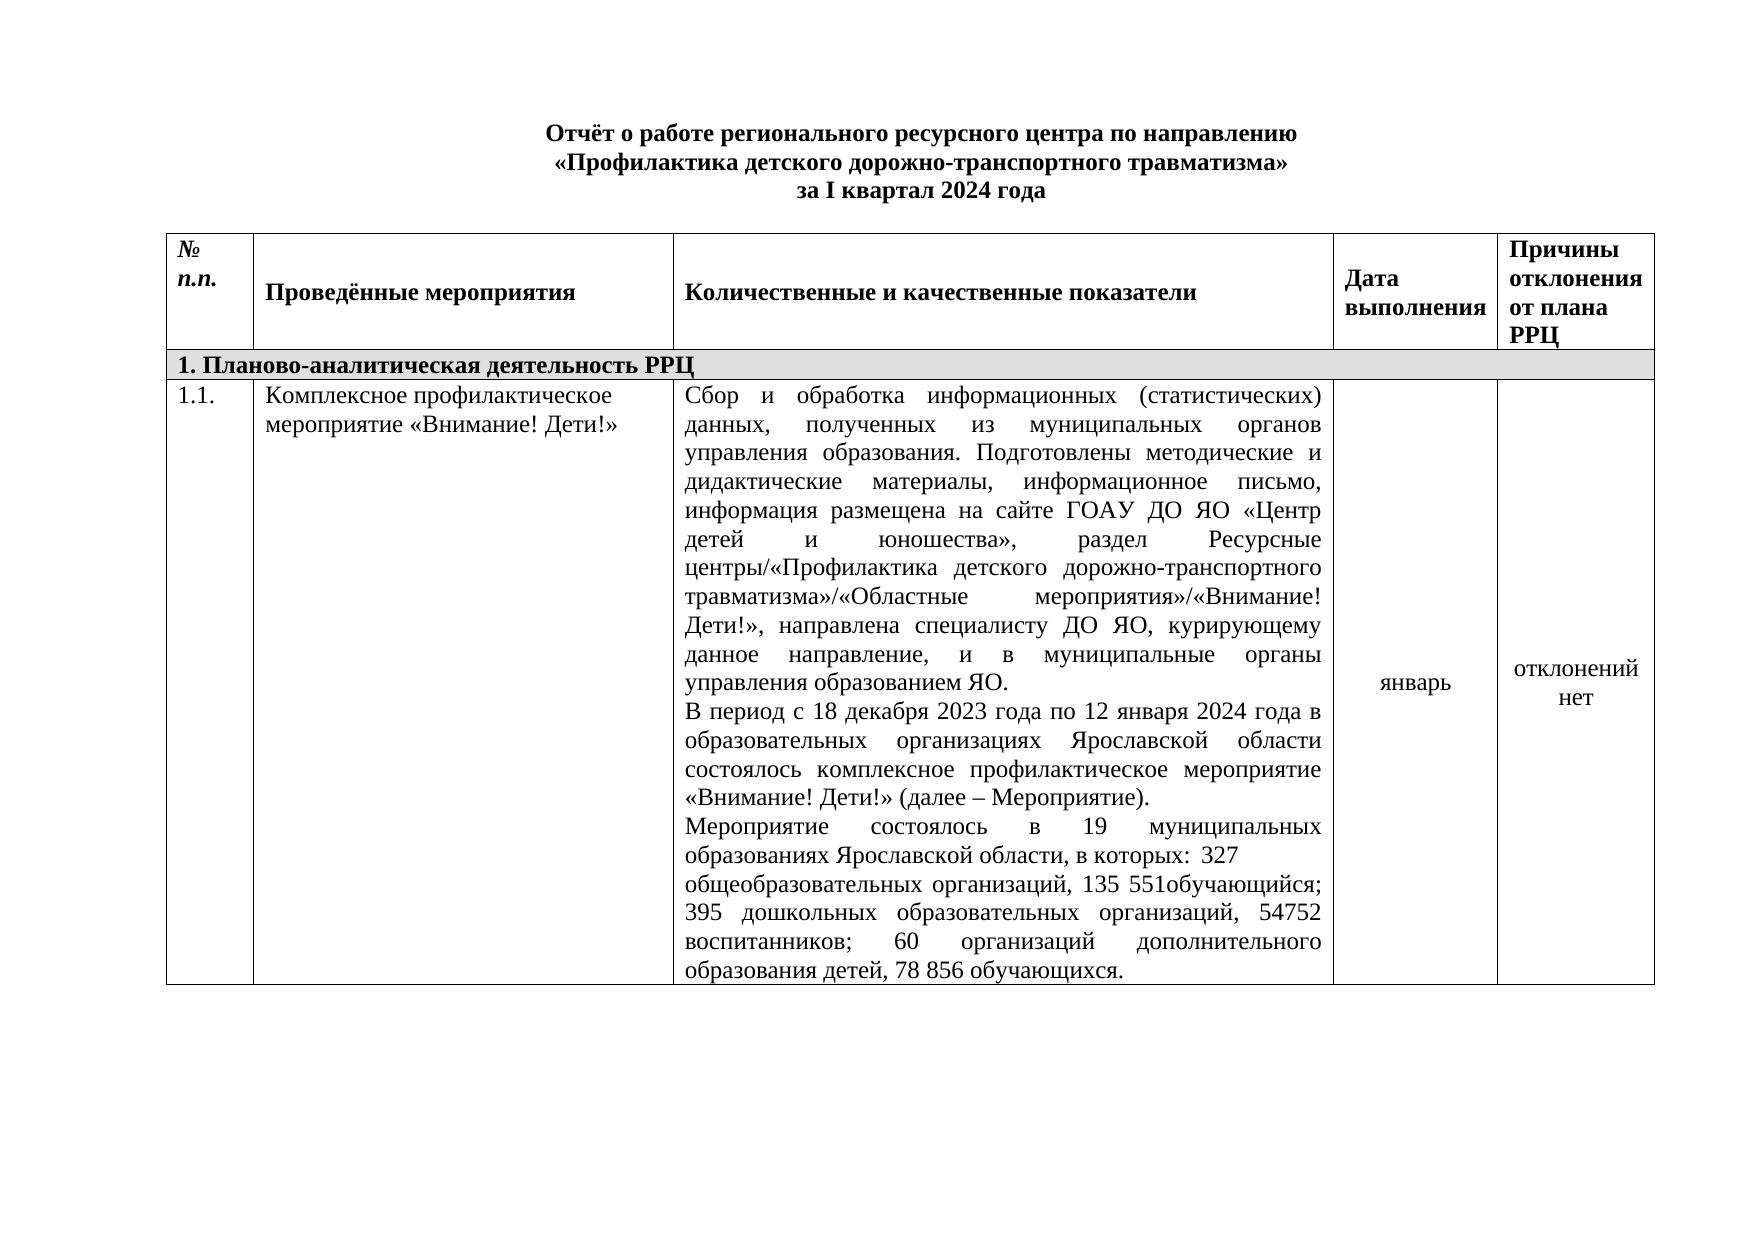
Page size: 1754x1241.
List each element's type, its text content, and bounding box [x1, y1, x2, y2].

table_header № п.п. [167, 234, 253, 349]
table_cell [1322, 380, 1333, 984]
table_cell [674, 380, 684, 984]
table_header Проведённые мероприятия [254, 234, 673, 349]
table_header Дата выполнения [1334, 234, 1497, 349]
text Отчёт о работе регионального ресурсного центра по направлению [177, 118, 1665, 147]
table_header Причины отклонения от плана РРЦ [1498, 234, 1654, 349]
table_header Количественные и качественные показатели [674, 234, 1333, 349]
text за I квартал 2024 года [177, 176, 1665, 204]
text «Профилактика детского дорожно-транспортного травматизма» [177, 147, 1665, 176]
table_cell 1. Планово-аналитическая деятельность РРЦ [167, 350, 1654, 379]
table_cell Комплексное профилактическое мероприятие «Внимание! Дети!» [254, 380, 673, 984]
table_cell январь [1334, 380, 1497, 984]
table_cell 1.1. [167, 380, 253, 984]
table_cell отклонений нет [1498, 380, 1654, 984]
